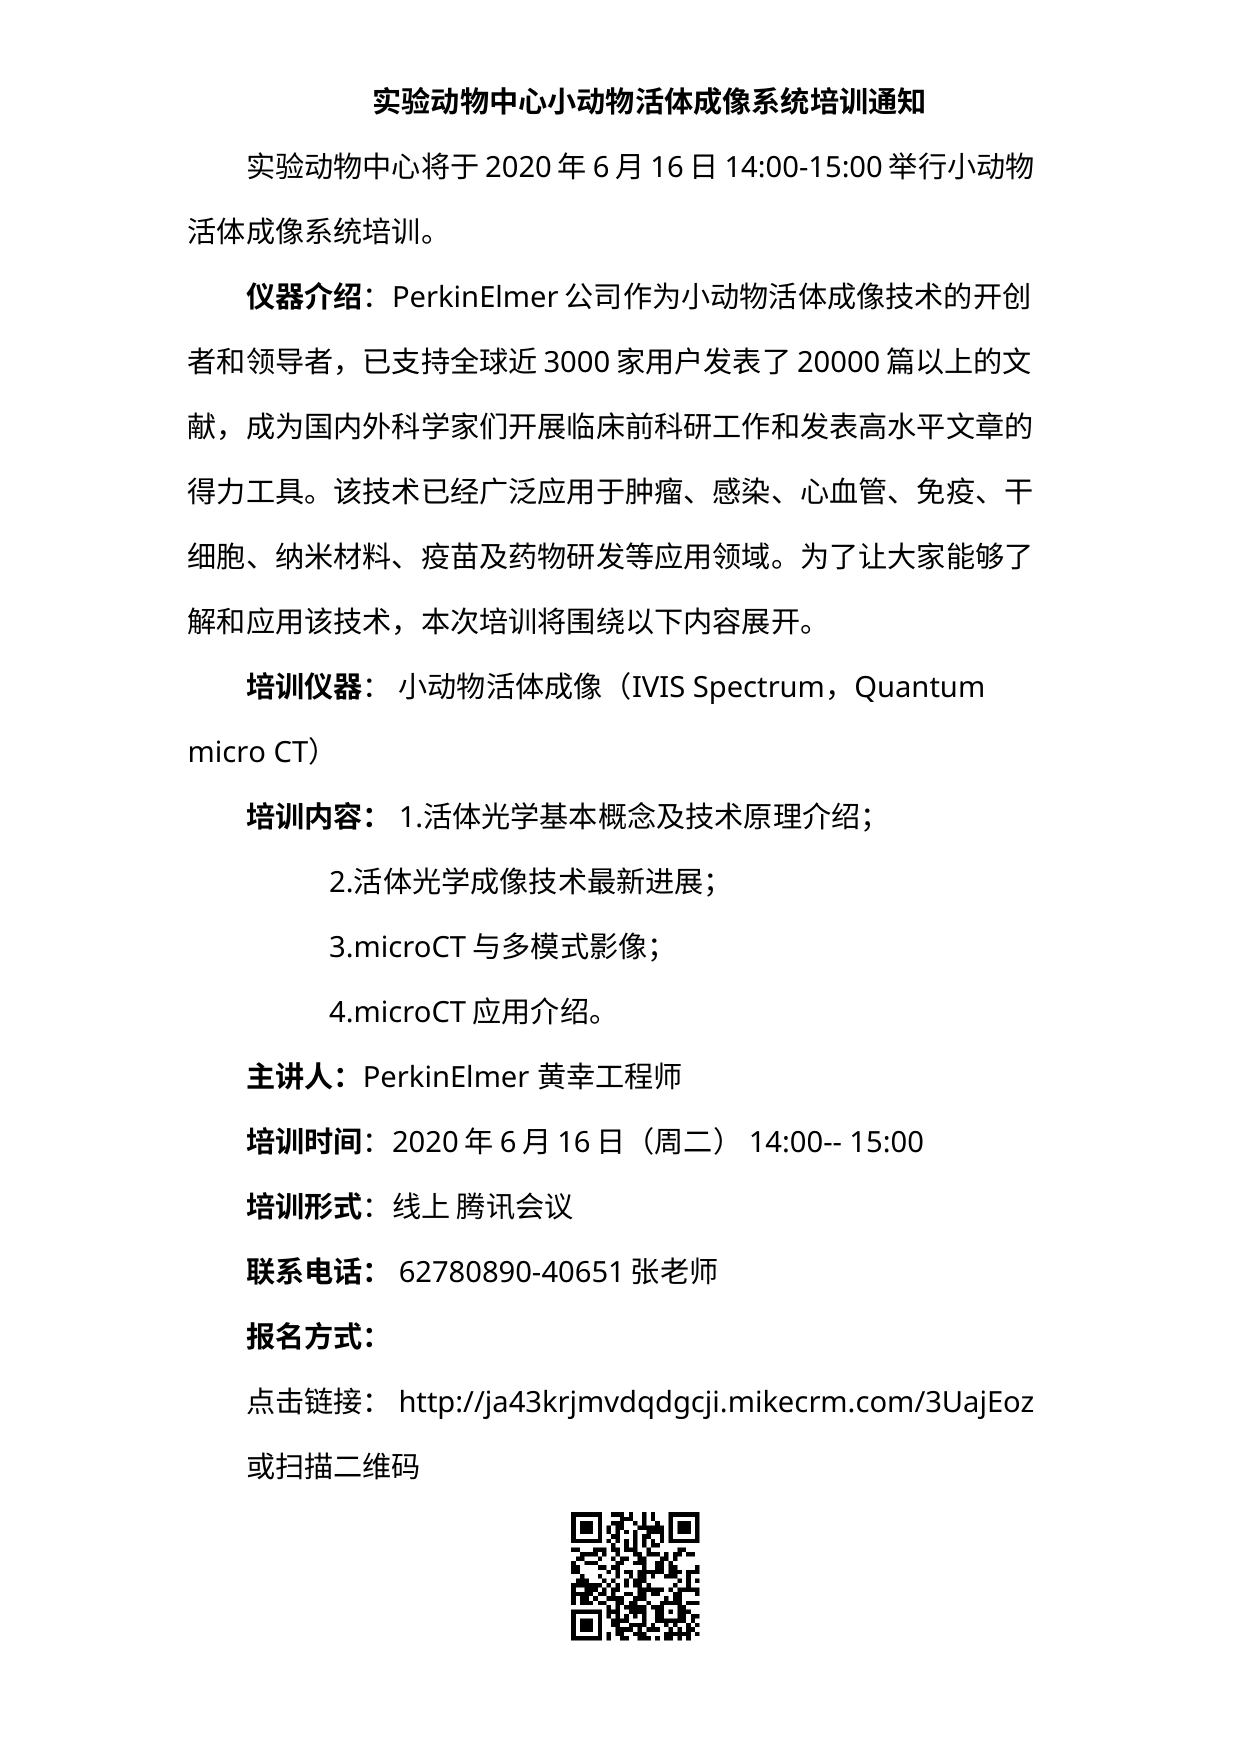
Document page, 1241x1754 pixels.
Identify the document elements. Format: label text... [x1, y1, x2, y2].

text 仪器介绍：PerkinElmer公司作为小动物活体成像技术的开创者和领导者，已支持全球近3000家用户发表了20000篇以上的文献，成为国内外科学家们开展临床前科研工作和发表高水平文章的得力工具。该技术已经广泛应用于肿瘤、感染、心血管、免疫、干细胞、纳米材料、疫苗及药物研发等应用领域。为了让大家能够了解和应用该技术，本次培训将围绕以下内容展开。 [187, 263, 1053, 653]
text 培训内容： 1.活体光学基本概念及技术原理介绍； [187, 783, 1053, 848]
picture [562, 1503, 703, 1645]
text 实验动物中心小动物活体成像系统培训通知 [187, 68, 1053, 133]
text 3.microCT与多模式影像； [187, 913, 1053, 978]
text 培训形式：线上 腾讯会议 [187, 1173, 1053, 1238]
text 报名方式： [187, 1303, 1053, 1368]
text 联系电话： 62780890-40651张老师 [187, 1238, 1053, 1303]
text 培训时间：2020年6月16日（周二） 14:00-- 15:00 [187, 1108, 1053, 1173]
text 2.活体光学成像技术最新进展； [187, 848, 1053, 913]
text 4.microCT应用介绍。 [187, 978, 1053, 1043]
text 实验动物中心将于2020年6月16日14:00-15:00举行小动物活体成像系统培训。 [187, 133, 1053, 263]
text 主讲人：PerkinElmer 黄幸工程师 [187, 1043, 1053, 1108]
text 点击链接： http://ja43krjmvdqdgcji.mikecrm.com/3UajEoz [187, 1368, 1053, 1433]
text 培训仪器： 小动物活体成像（IVIS Spectrum，Quantum micro CT） [187, 653, 1053, 783]
text 或扫描二维码 [187, 1433, 1053, 1498]
